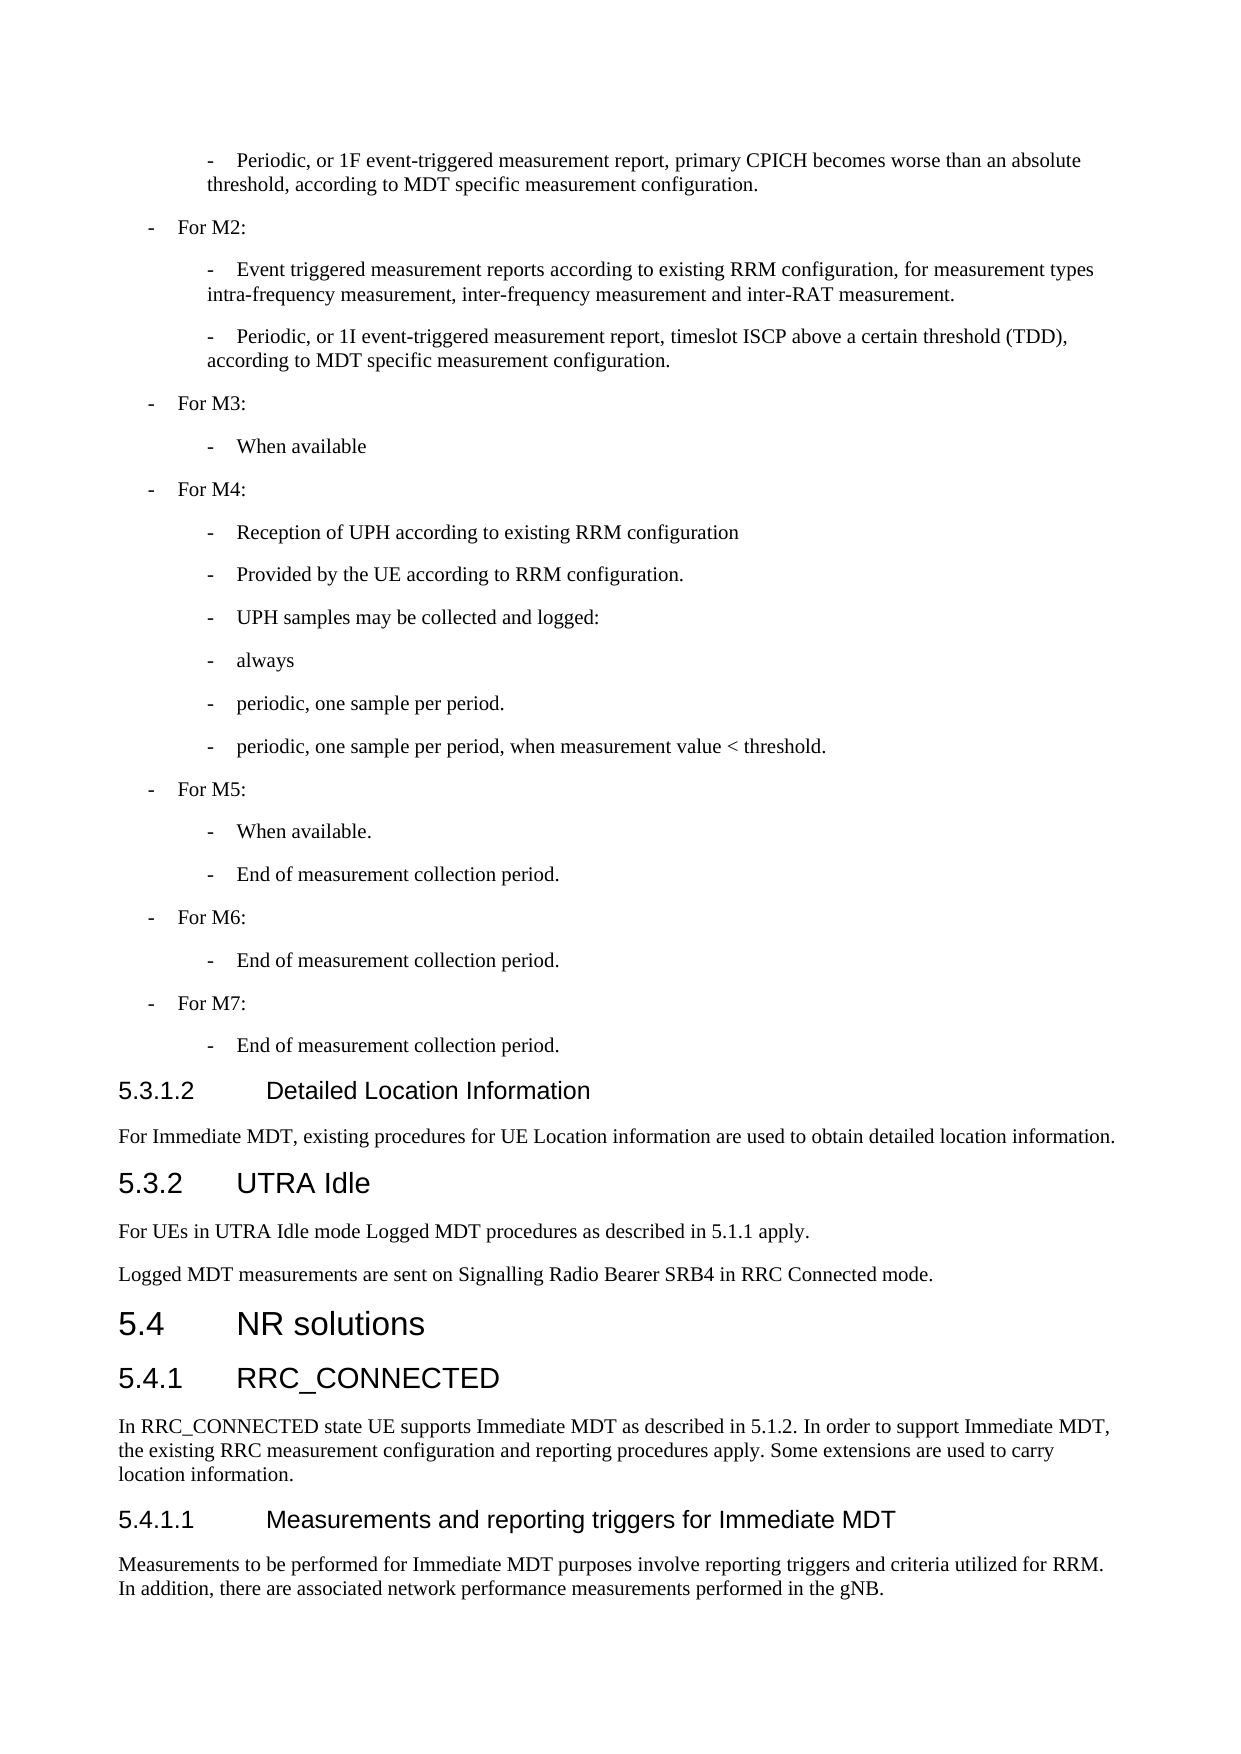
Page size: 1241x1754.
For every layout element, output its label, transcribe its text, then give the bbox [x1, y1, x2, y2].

text Measurements to be performed for Immediate MDT purposes involve reporting triggers and criteria utilized for RRM. In addition, there are associated network performance measurements performed in the gNB. [118, 1552, 1122, 1600]
text - For M2: [148, 214, 1122, 239]
text - For M6: [148, 905, 1122, 929]
text For Immediate MDT, existing procedures for UE Location information are used to obtain detailed location information. [118, 1124, 1122, 1148]
subtitle 5.4 NR solutions [118, 1304, 1122, 1343]
text In RRC_CONNECTED state UE supports Immediate MDT as described in 5.1.2. In order to support Immediate MDT, the existing RRC measurement configuration and reporting procedures apply. Some extensions are used to carry location information. [118, 1414, 1122, 1486]
text - Reception of UPH according to existing RRM configuration [207, 519, 1122, 544]
text - Provided by the UE according to RRM configuration. [207, 562, 1122, 586]
text - Periodic, or 1F event-triggered measurement report, primary CPICH becomes worse than an absolute threshold, according to MDT specific measurement configuration. [207, 148, 1122, 196]
subtitle 5.3.1.2 Detailed Location Information [118, 1076, 1122, 1105]
text - always [207, 648, 1122, 672]
text - For M4: [148, 477, 1122, 501]
text - UPH samples may be collected and logged: [207, 605, 1122, 629]
text - End of measurement collection period. [207, 862, 1122, 886]
text - When available. [207, 819, 1122, 843]
text Logged MDT measurements are sent on Signalling Radio Bearer SRB4 in RRC Connected mode. [118, 1262, 1122, 1286]
subtitle 5.4.1.1 Measurements and reporting triggers for Immediate MDT [118, 1505, 1122, 1533]
text - For M7: [148, 991, 1122, 1014]
text - When available [207, 434, 1122, 458]
text - Periodic, or 1I event-triggered measurement report, timeslot ISCP above a certain threshold (TDD), according to MDT specific measurement configuration. [207, 324, 1122, 372]
text - End of measurement collection period. [207, 948, 1122, 972]
text - End of measurement collection period. [207, 1033, 1122, 1057]
subtitle 5.4.1 RRC_CONNECTED [118, 1362, 1122, 1395]
subtitle 5.3.2 UTRA Idle [118, 1166, 1122, 1200]
text - For M5: [148, 776, 1122, 801]
text - For M3: [148, 391, 1122, 415]
text - periodic, one sample per period. [207, 691, 1122, 715]
text For UEs in UTRA Idle mode Logged MDT procedures as described in 5.1.1 apply. [118, 1219, 1122, 1243]
text - periodic, one sample per period, when measurement value < threshold. [207, 734, 1122, 758]
